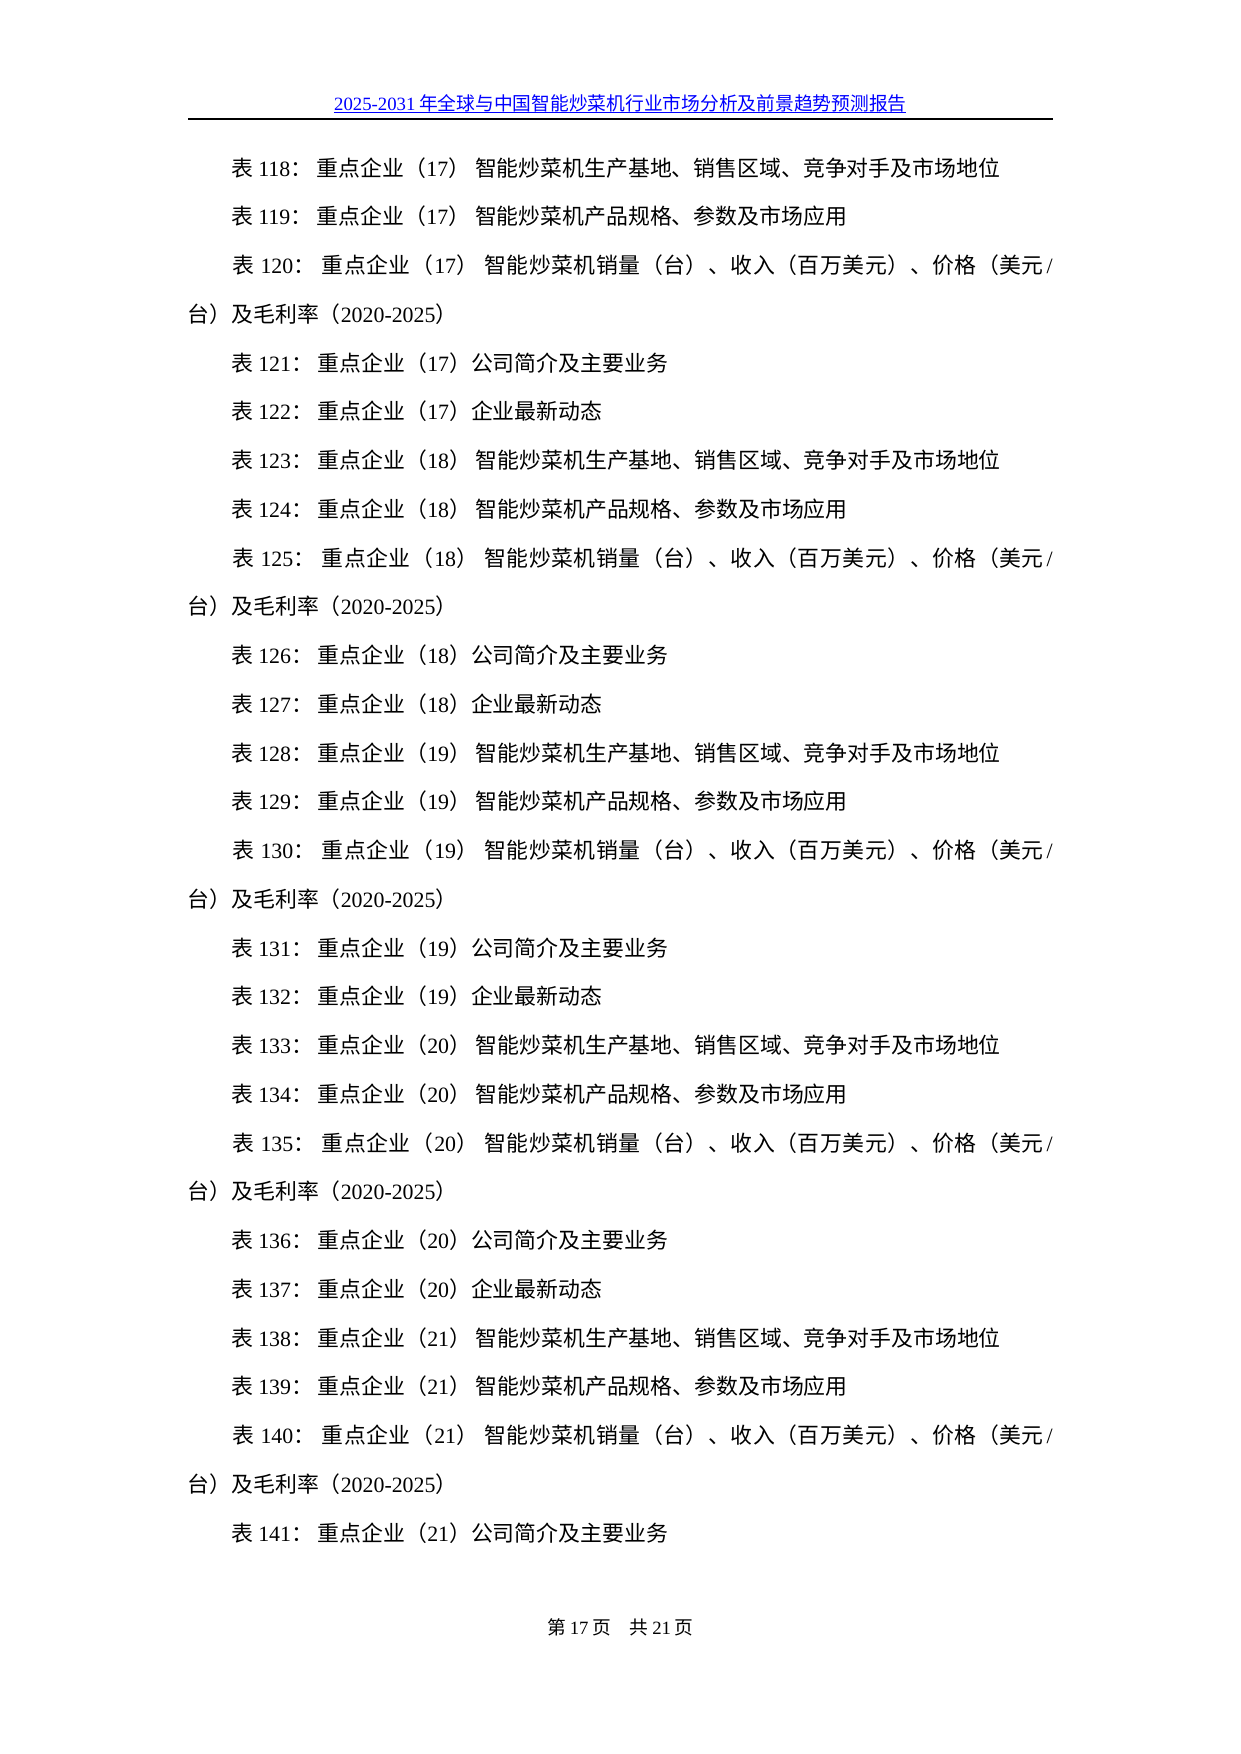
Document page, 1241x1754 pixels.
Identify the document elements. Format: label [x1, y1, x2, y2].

text [187, 150, 1053, 1548]
